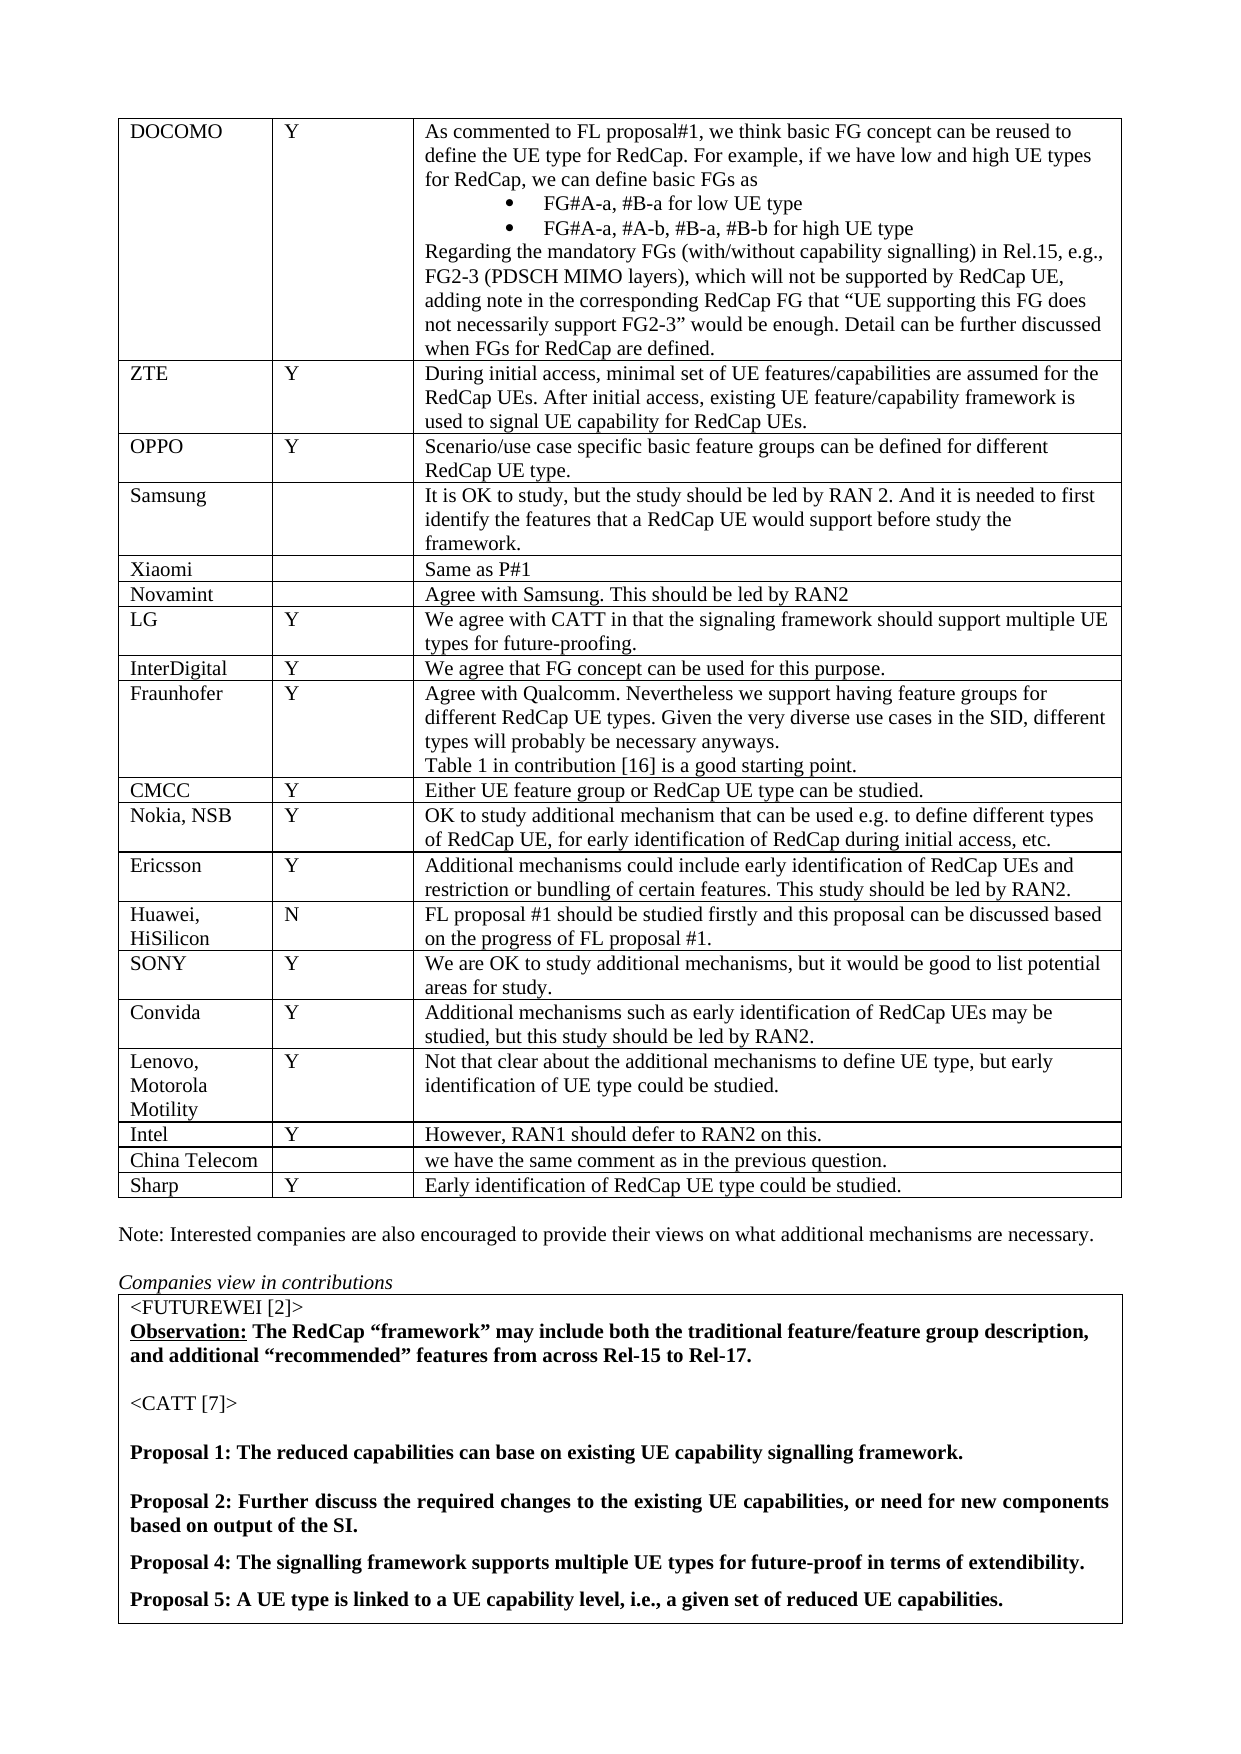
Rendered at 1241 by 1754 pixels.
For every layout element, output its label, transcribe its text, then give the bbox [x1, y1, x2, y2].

table_cell N [273, 902, 413, 950]
table_cell Early identification of RedCap UE type could be studied. [414, 1173, 1121, 1197]
table_cell Y [273, 778, 413, 802]
table_cell Huawei, HiSilicon [119, 902, 272, 950]
table_cell OK to study additional mechanism that can be used e.g. to define different types of RedCap UE, for early identification of RedCap during initial access, etc. [414, 803, 1121, 851]
table_cell Additional mechanisms could include early identification of RedCap UEs and restriction or bundling of certain features. This study should be led by RAN2. [414, 853, 1121, 901]
table_cell [273, 556, 413, 581]
table_cell Y [273, 951, 413, 999]
table_cell Y [273, 361, 413, 433]
table_cell CMCC [119, 778, 272, 802]
table_cell We are OK to study additional mechanisms, but it would be good to list potential areas for study. [414, 951, 1121, 999]
table_cell Y [273, 1049, 413, 1121]
table_cell Ericsson [119, 853, 272, 901]
table_cell we have the same comment as in the previous question. [414, 1148, 1121, 1172]
table_cell Y [273, 853, 413, 901]
table_cell Y [273, 119, 413, 360]
table_cell OPPO [119, 434, 272, 482]
table_cell Fraunhofer [119, 681, 272, 777]
table_cell Y [273, 656, 413, 680]
table_cell Convida [119, 1000, 272, 1048]
table_cell SONY [119, 951, 272, 999]
table_cell Not that clear about the additional mechanisms to define UE type, but early identification of UE type could be studied. [414, 1049, 1121, 1121]
table_cell Y [273, 607, 413, 655]
table_cell DOCOMO [119, 119, 272, 360]
table_cell China Telecom [119, 1148, 272, 1172]
table_cell As commented to FL proposal#1, we think basic FG concept can be reused to define the UE type for RedCap. For example, if we have low and high UE types for RedCap, we can define basic FGs as FG#A-a, #B-a for low UE type FG#A-a, #A-b, #B-a, #B-b for high UE type Regarding the mandatory FGs (with/without capability signalling) in Rel.15, e.g., FG2-3 (PDSCH MIMO layers), which will not be supported by RedCap UE, adding note in the corresponding RedCap FG that “UE supporting this FG does not necessarily support FG2-3” would be enough. Detail can be further discussed when FGs for RedCap are defined. [414, 119, 1121, 360]
table_cell Sharp [119, 1173, 272, 1197]
table_cell Intel [119, 1123, 272, 1146]
table_cell Lenovo, Motorola Motility [119, 1049, 272, 1121]
table_cell [273, 483, 413, 555]
table_cell Agree with Qualcomm. Nevertheless we support having feature groups for different RedCap UE types. Given the very diverse use cases in the SID, different types will probably be necessary anyways. Table 1 in contribution [16] is a good starting point. [414, 681, 1121, 777]
table_cell FL proposal #1 should be studied firstly and this proposal can be discussed based on the progress of FL proposal #1. [414, 902, 1121, 950]
table_cell Y [273, 1173, 413, 1197]
table_cell Agree with Samsung. This should be led by RAN2 [414, 582, 1121, 606]
table_cell We agree that FG concept can be used for this purpose. [414, 656, 1121, 680]
table_cell Samsung [119, 483, 272, 555]
table_cell We agree with CATT in that the signaling framework should support multiple UE types for future-proofing. [414, 607, 1121, 655]
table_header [119, 1295, 1122, 1623]
table_cell It is OK to study, but the study should be led by RAN 2. And it is needed to first identify the features that a RedCap UE would support before study the framework. [414, 483, 1121, 555]
table_cell ZTE [119, 361, 272, 433]
table_cell Scenario/use case specific basic feature groups can be defined for different RedCap UE type. [414, 434, 1121, 482]
table_cell Xiaomi [119, 556, 272, 581]
table_cell Y [273, 434, 413, 482]
text Note: Interested companies are also encouraged to provide their views on what additional mechanisms are necessary. [118, 1222, 1122, 1246]
table_cell LG [119, 607, 272, 655]
table_cell Y [273, 681, 413, 777]
table_cell Y [273, 1000, 413, 1048]
table_cell Y [273, 803, 413, 851]
table_cell Same as P#1 [414, 556, 1121, 581]
table_cell However, RAN1 should defer to RAN2 on this. [414, 1123, 1121, 1146]
table_cell Either UE feature group or RedCap UE type can be studied. [414, 778, 1121, 802]
table_cell InterDigital [119, 656, 272, 680]
table_cell Y [273, 1123, 413, 1146]
text Companies view in contributions [118, 1270, 1122, 1294]
table_cell During initial access, minimal set of UE features/capabilities are assumed for the RedCap UEs. After initial access, existing UE feature/capability framework is used to signal UE capability for RedCap UEs. [414, 361, 1121, 433]
table_cell [273, 582, 413, 606]
table_cell Novamint [119, 582, 272, 606]
table_cell Nokia, NSB [119, 803, 272, 851]
table_cell [273, 1148, 413, 1172]
table_cell Additional mechanisms such as early identification of RedCap UEs may be studied, but this study should be led by RAN2. [414, 1000, 1121, 1048]
